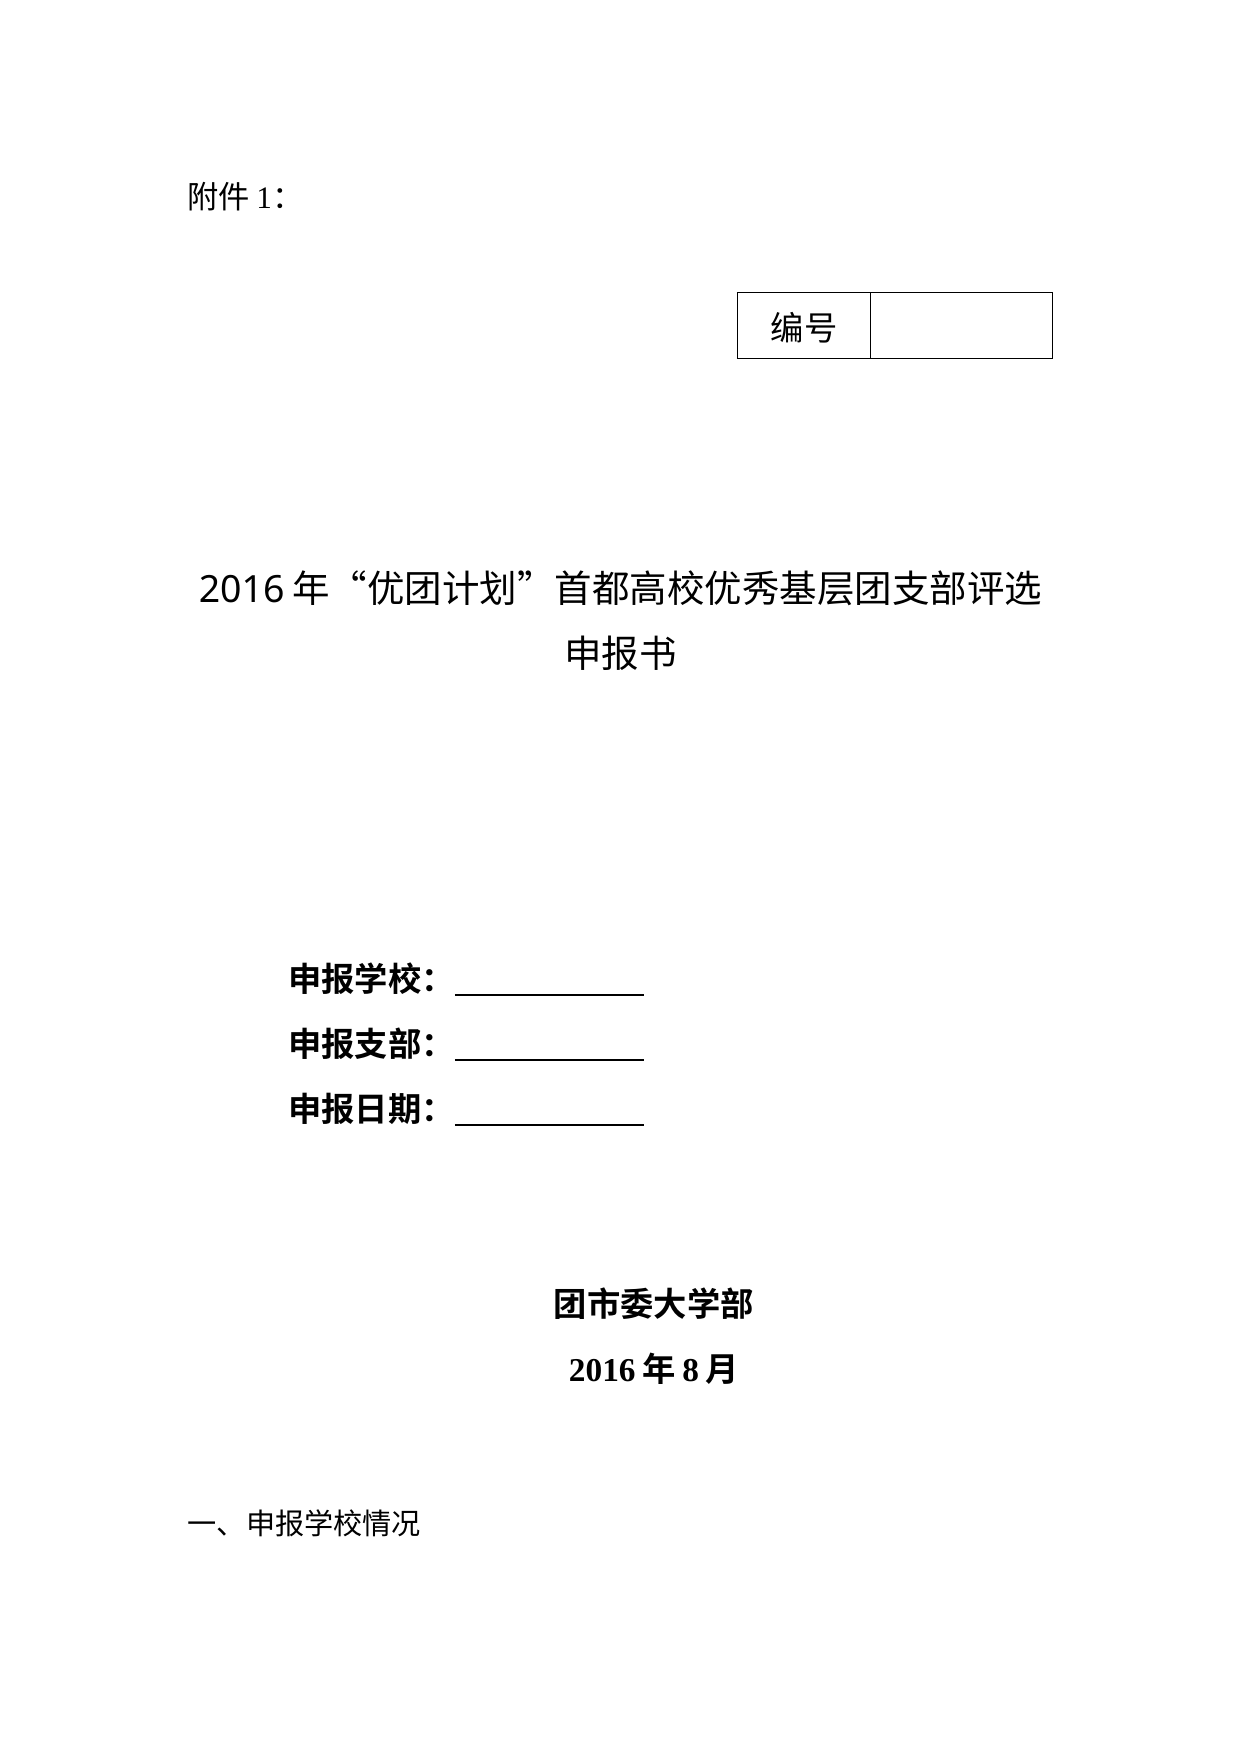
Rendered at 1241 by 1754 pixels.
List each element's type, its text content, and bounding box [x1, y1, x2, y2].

text 申报学校： [187, 944, 1053, 1009]
table_header [871, 293, 1052, 358]
text 一、申报学校情况 [187, 1489, 1053, 1554]
text 申报支部： [187, 1009, 1053, 1074]
table_header 编号 [738, 293, 870, 358]
text 附件1： [187, 162, 1053, 227]
text 团市委大学部 [187, 1269, 1053, 1334]
text 申报书 [187, 619, 1053, 684]
text 2016年“优团计划”首都高校优秀基层团支部评选 [187, 554, 1053, 619]
text 2016年8月 [187, 1334, 1053, 1399]
text 申报日期： [187, 1074, 1053, 1139]
